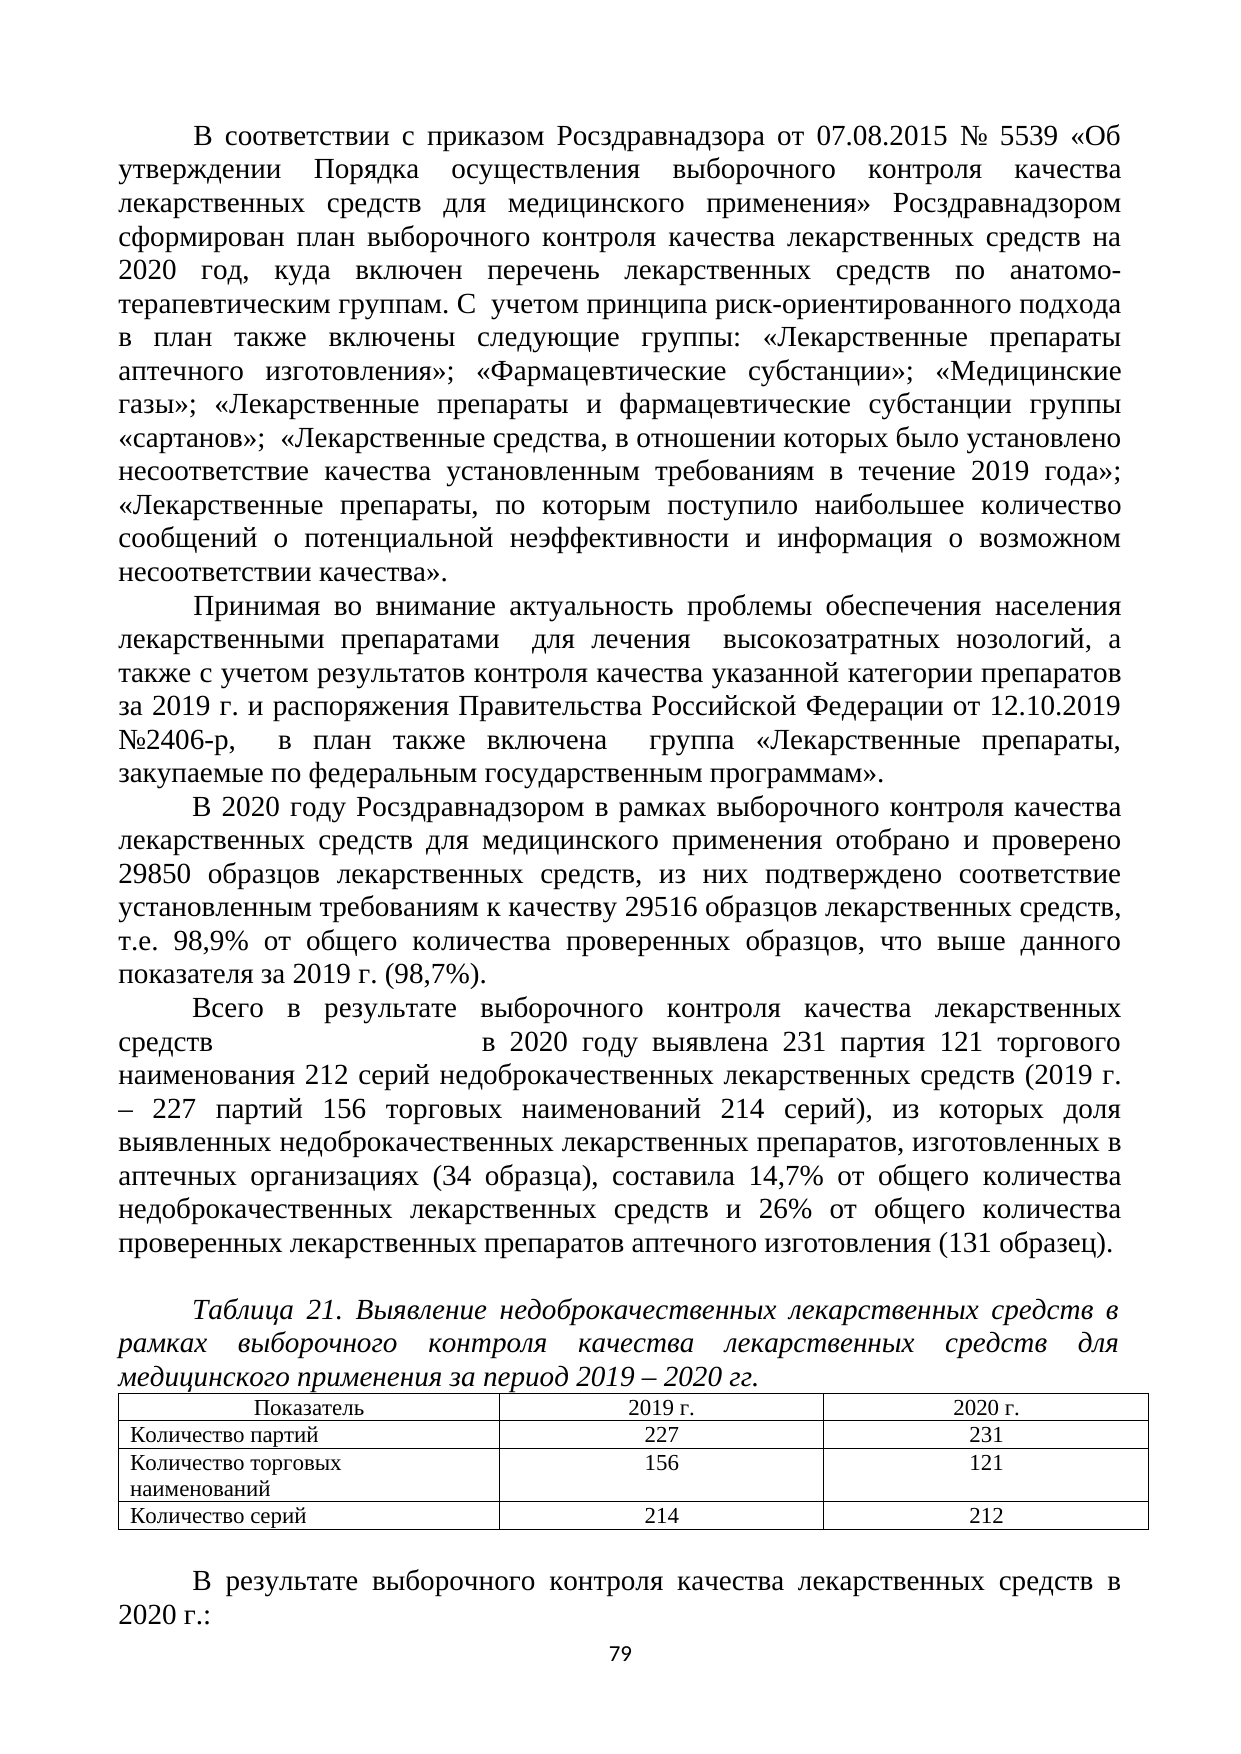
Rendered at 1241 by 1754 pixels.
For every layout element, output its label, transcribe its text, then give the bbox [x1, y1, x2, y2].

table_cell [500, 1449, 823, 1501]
text В 2020 году Росздравнадзором в рамках выборочного контроля качества лекарственных средств для медицинского применения отобрано и проверено 29850 образцов лекарственных средств, из них подтверждено соответствие установленным требованиям к качеству 29516 образцов лекарственных средств, т.е. 98,9% от общего количества проверенных образцов, что выше данного показателя за 2019 г. (98,7%). [118, 789, 1122, 990]
text Всего в результате выборочного контроля качества лекарственных средств в 2020 году выявлена 231 партия 121 торгового наименования 212 серий недоброкачественных лекарственных средств (2019 г. – 227 партий 156 торговых наименований 214 серий), из которых доля выявленных недоброкачественных лекарственных препаратов, изготовленных в аптечных организациях (34 образца), составила 14,7% от общего количества недоброкачественных лекарственных средств и 26% от общего количества проверенных лекарственных препаратов аптечного изготовления (131 образец). [118, 990, 1122, 1258]
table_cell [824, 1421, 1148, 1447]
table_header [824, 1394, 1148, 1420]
text Принимая во внимание актуальность проблемы обеспечения населения лекарственными препаратами для лечения высокозатратных нозологий, а также с учетом результатов контроля качества указанной категории препаратов за 2019 г. и распоряжения Правительства Российской Федерации от 12.10.2019 №2406-р, в план также включена группа «Лекарственные препараты, закупаемые по федеральным государственным программам». [118, 588, 1122, 789]
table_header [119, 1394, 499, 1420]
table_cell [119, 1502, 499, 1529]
text В результате выборочного контроля качества лекарственных средств в 2020 г.: [118, 1563, 1122, 1630]
text В соответствии с приказом Росздравнадзора от 07.08.2015 № 5539 «Об утверждении Порядка осуществления выборочного контроля качества лекарственных средств для медицинского применения» Росздравнадзором сформирован план выборочного контроля качества лекарственных средств на 2020 год, куда включен перечень лекарственных средств по анатомо-терапевтическим группам. С учетом принципа риск-ориентированного подхода в план также включены следующие группы: «Лекарственные препараты аптечного изготовления»; «Фармацевтические субстанции»; «Медицинские газы»; «Лекарственные препараты и фармацевтические субстанции группы «сартанов»; «Лекарственные средства, в отношении которых было установлено несоответствие качества установленным требованиям в течение 2019 года»; «Лекарственные препараты, по которым поступило наибольшее количество сообщений о потенциальной неэффективности и информация о возможном несоответствии качества». [118, 118, 1122, 588]
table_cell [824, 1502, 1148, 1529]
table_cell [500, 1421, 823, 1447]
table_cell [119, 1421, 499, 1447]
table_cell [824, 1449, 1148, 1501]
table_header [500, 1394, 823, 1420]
text Таблица 21. Выявление недоброкачественных лекарственных средств в рамках выборочного контроля качества лекарственных средств для медицинского применения за период 2019 – 2020 гг. [118, 1292, 1122, 1393]
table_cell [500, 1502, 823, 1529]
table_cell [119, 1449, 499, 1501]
